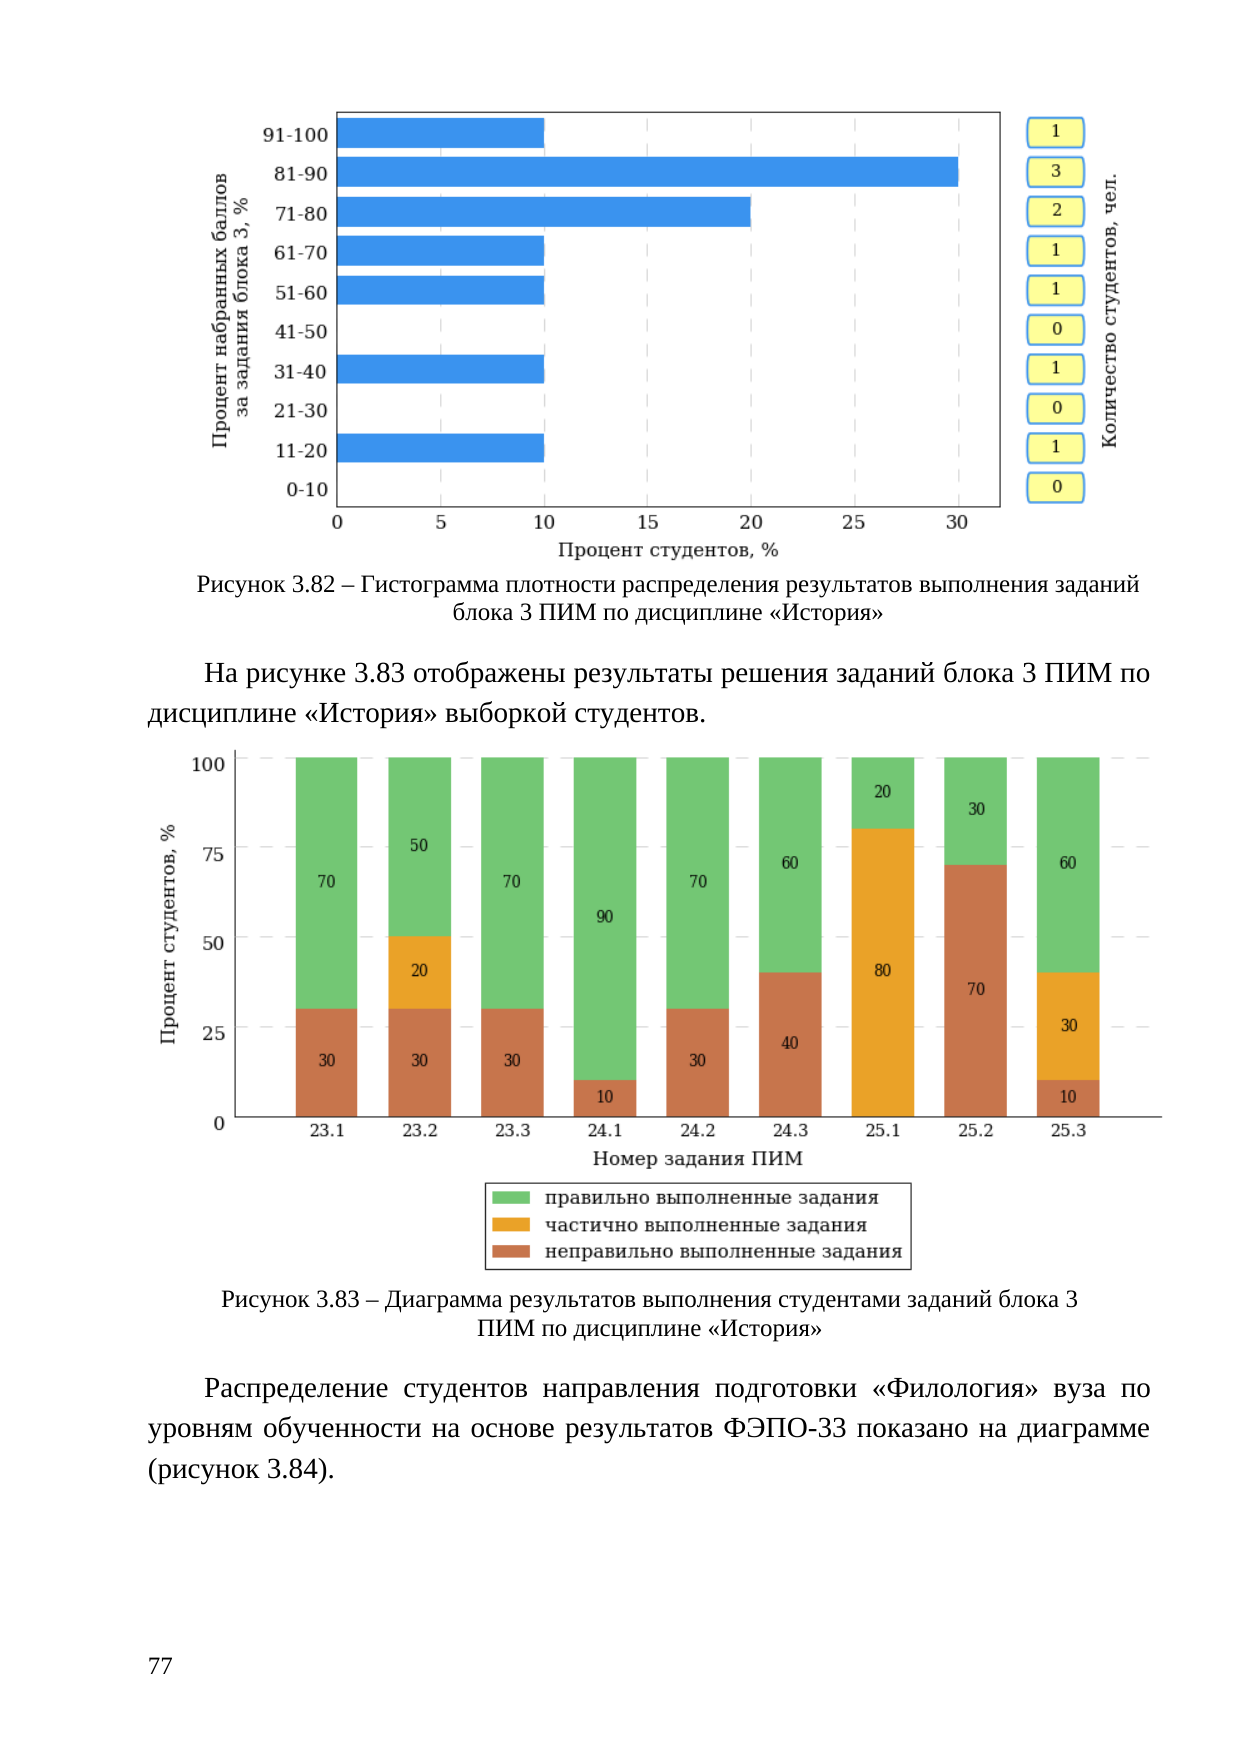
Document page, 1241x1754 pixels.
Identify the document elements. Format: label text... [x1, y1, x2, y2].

text На рисунке 3.83 отображены результаты решения заданий блока 3 ПИМ по дисциплине «История» выборкой студентов. [148, 655, 1152, 729]
picture [147, 735, 1176, 1284]
text Рисунок 3.83 – Диаграмма результатов выполнения студентами заданий блока 3 ПИМ по дисциплине «История» [148, 1284, 1152, 1342]
picture [195, 88, 1141, 569]
text Распределение студентов направления подготовки «Филология» вуза по уровням обученности на основе результатов ФЭПО-33 показано на диаграмме (рисунок 3.84). [148, 1370, 1152, 1484]
